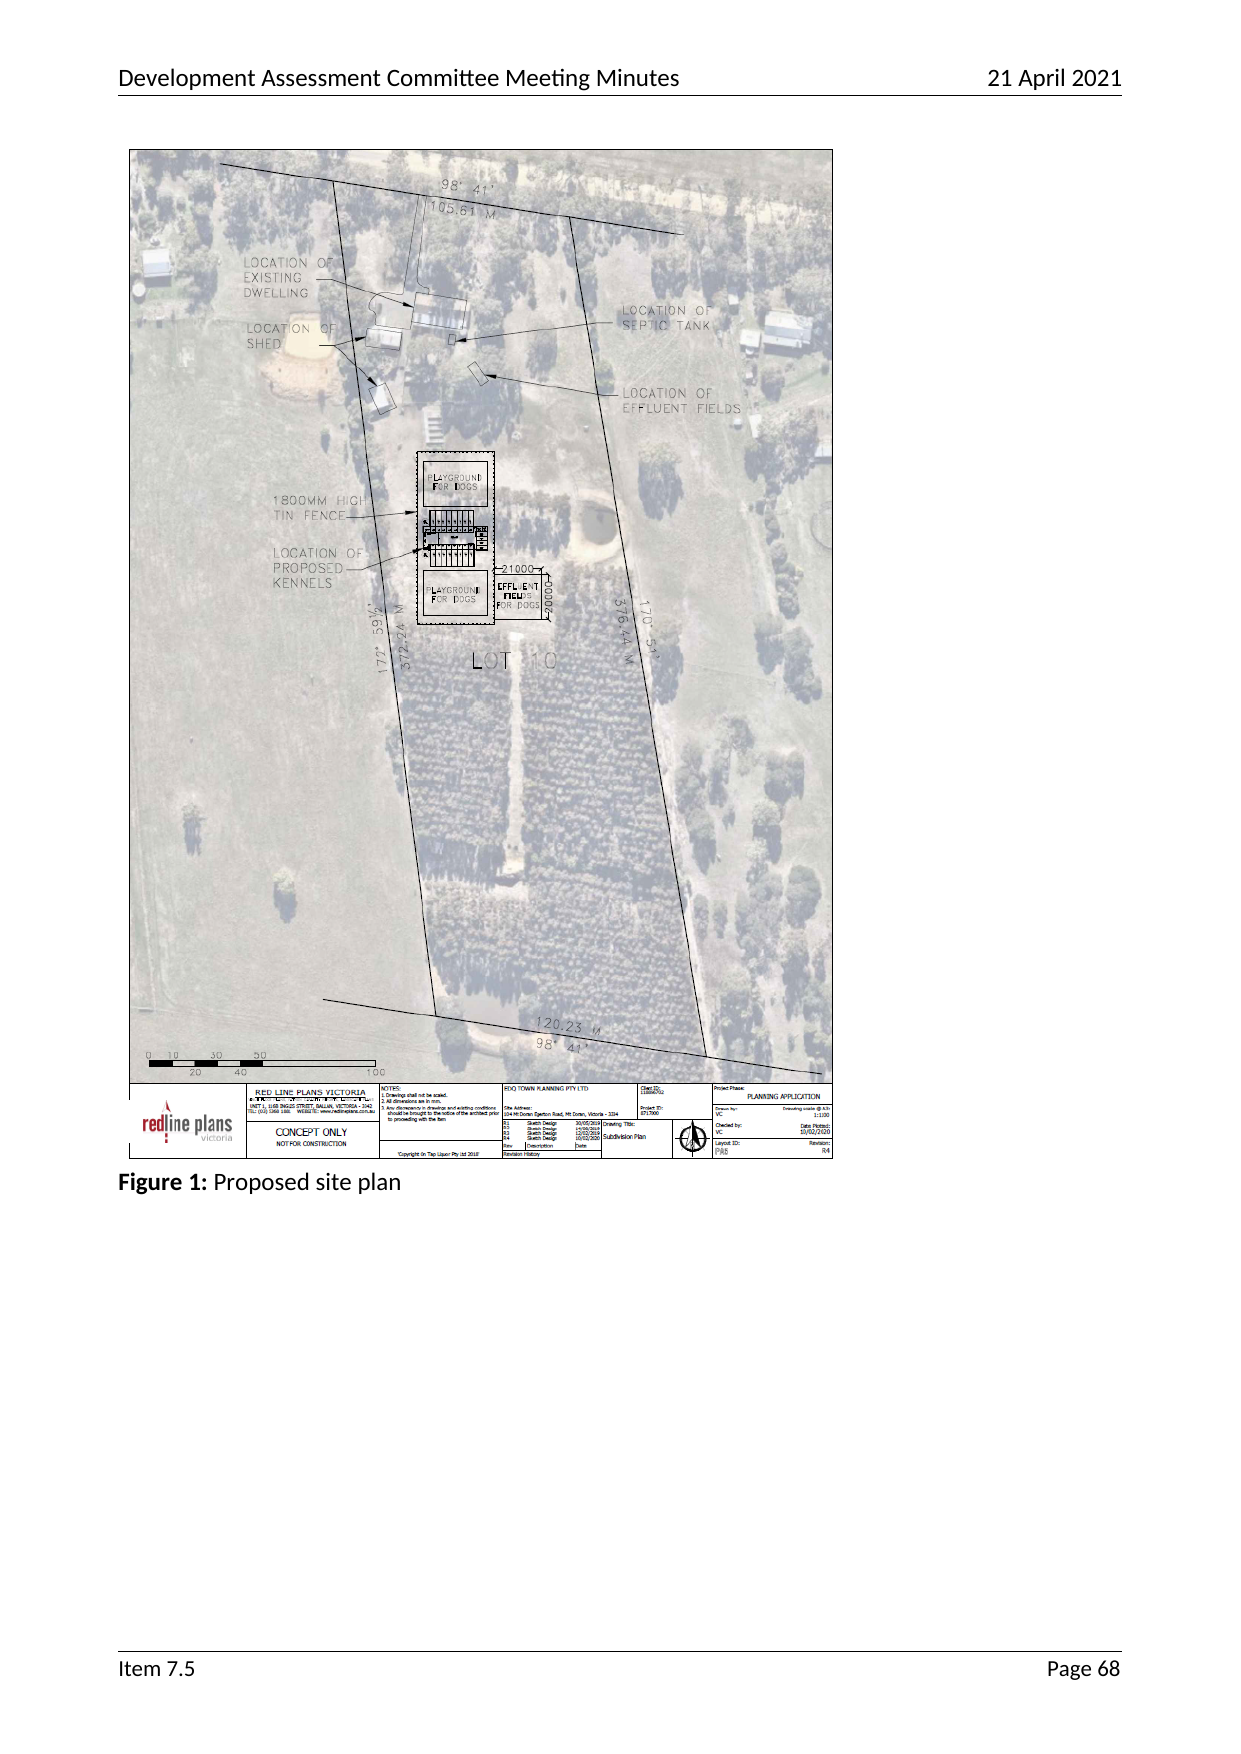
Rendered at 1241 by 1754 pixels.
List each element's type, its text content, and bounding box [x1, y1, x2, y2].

picture [118, 139, 842, 1167]
text Figure 1: Proposed site plan [118, 1167, 1122, 1197]
